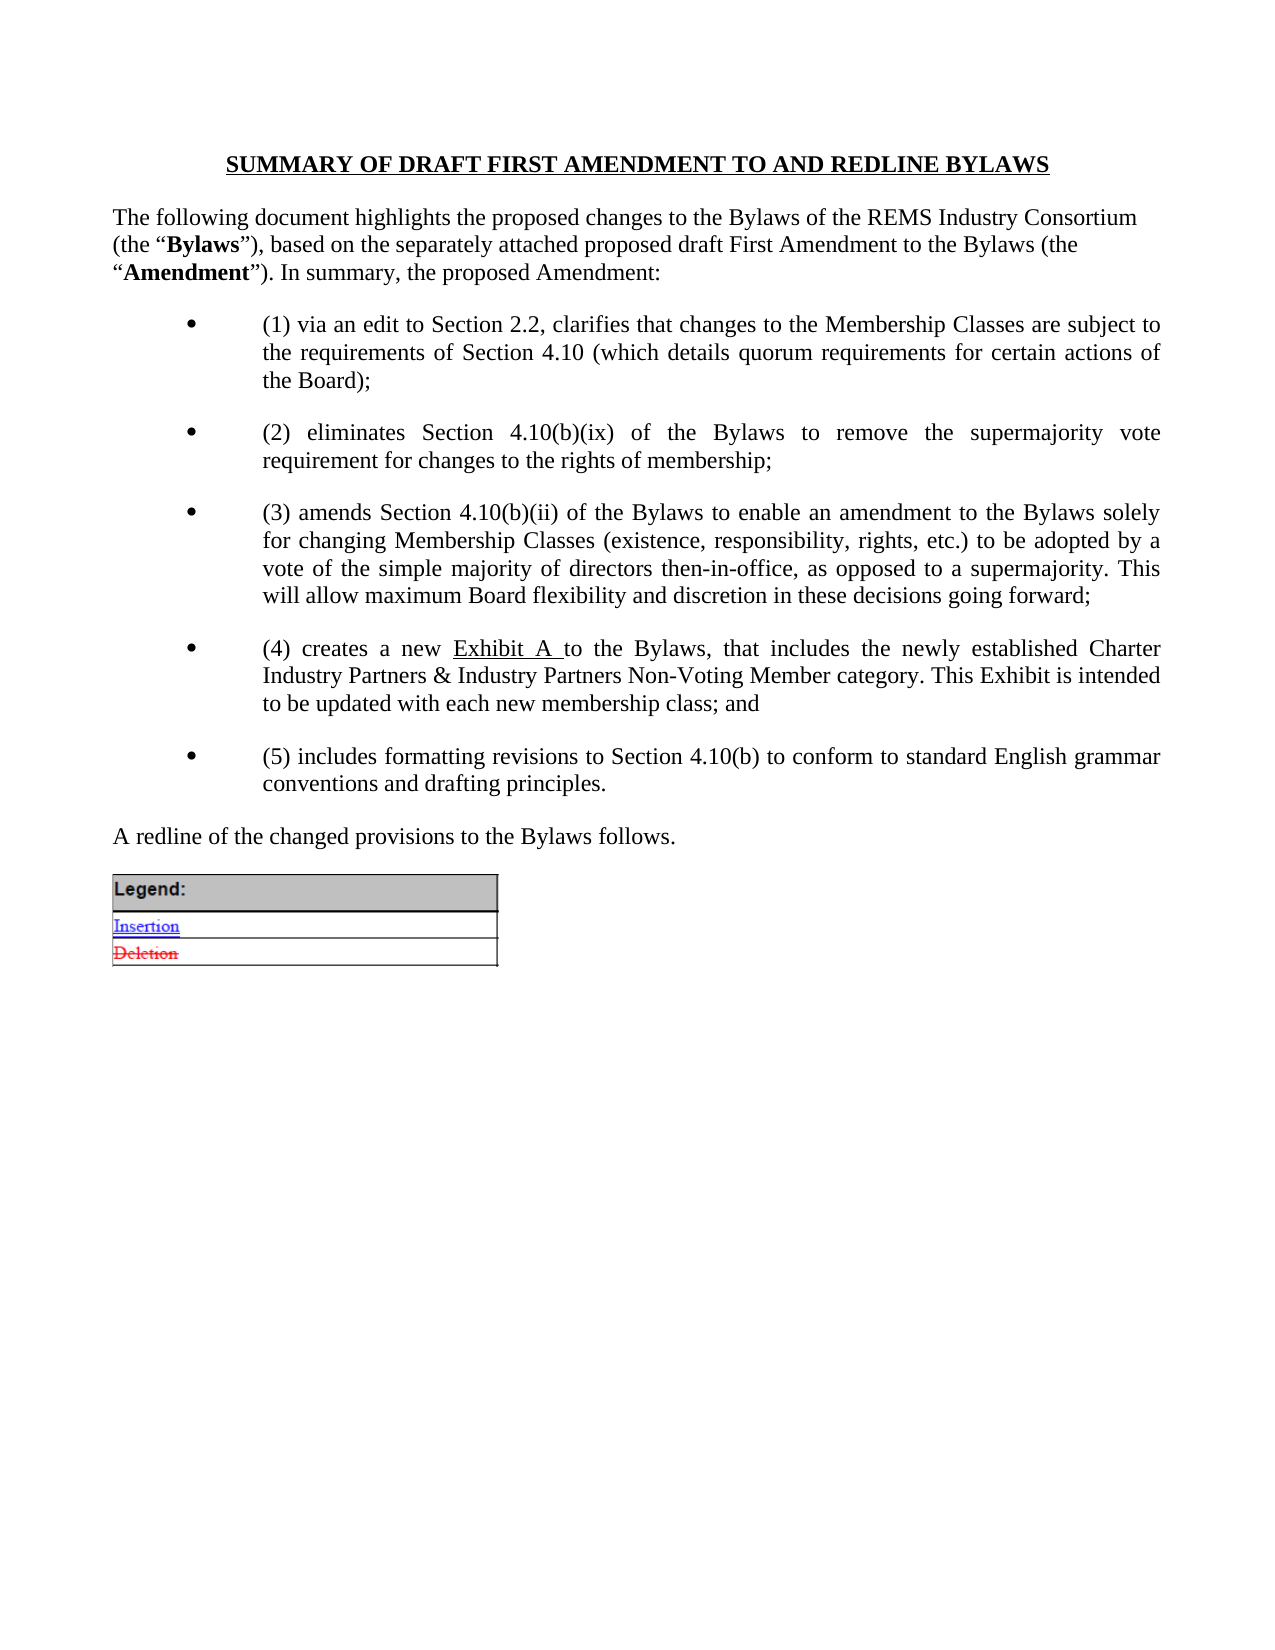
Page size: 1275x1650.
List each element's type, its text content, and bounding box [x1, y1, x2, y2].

text The following document highlights the proposed changes to the Bylaws of the REMS Industry Consortium (the “Bylaws”), based on the separately attached proposed draft First Amendment to the Bylaws (the “Amendment”). In summary, the proposed Amendment: [112, 203, 1162, 285]
text (4) creates a new Exhibit A to the Bylaws, that includes the newly established Charter Industry Partners & Industry Partners Non-Voting Member category. This Exhibit is intended to be updated with each new membership class; and [187, 634, 1162, 717]
text SUMMARY OF DRAFT FIRST AMENDMENT TO AND REDLINE BYLAWS [112, 150, 1162, 178]
picture [112, 874, 500, 967]
text (3) amends Section 4.10(b)(ii) of the Bylaws to enable an amendment to the Bylaws solely for changing Membership Classes (existence, responsibility, rights, etc.) to be adopted by a vote of the simple majority of directors then-in-office, as opposed to a supermajority. This will allow maximum Board flexibility and discretion in these decisions going forward; [187, 498, 1162, 609]
text (2) eliminates Section 4.10(b)(ix) of the Bylaws to remove the supermajority vote requirement for changes to the rights of membership; [187, 418, 1162, 473]
text (5) includes formatting revisions to Section 4.10(b) to conform to standard English grammar conventions and drafting principles. [187, 742, 1162, 797]
text (1) via an edit to Section 2.2, clarifies that changes to the Membership Classes are subject to the requirements of Section 4.10 (which details quorum requirements for certain actions of the Board); [187, 310, 1162, 393]
list A redline of the changed provisions to the Bylaws follows. [112, 822, 1162, 849]
